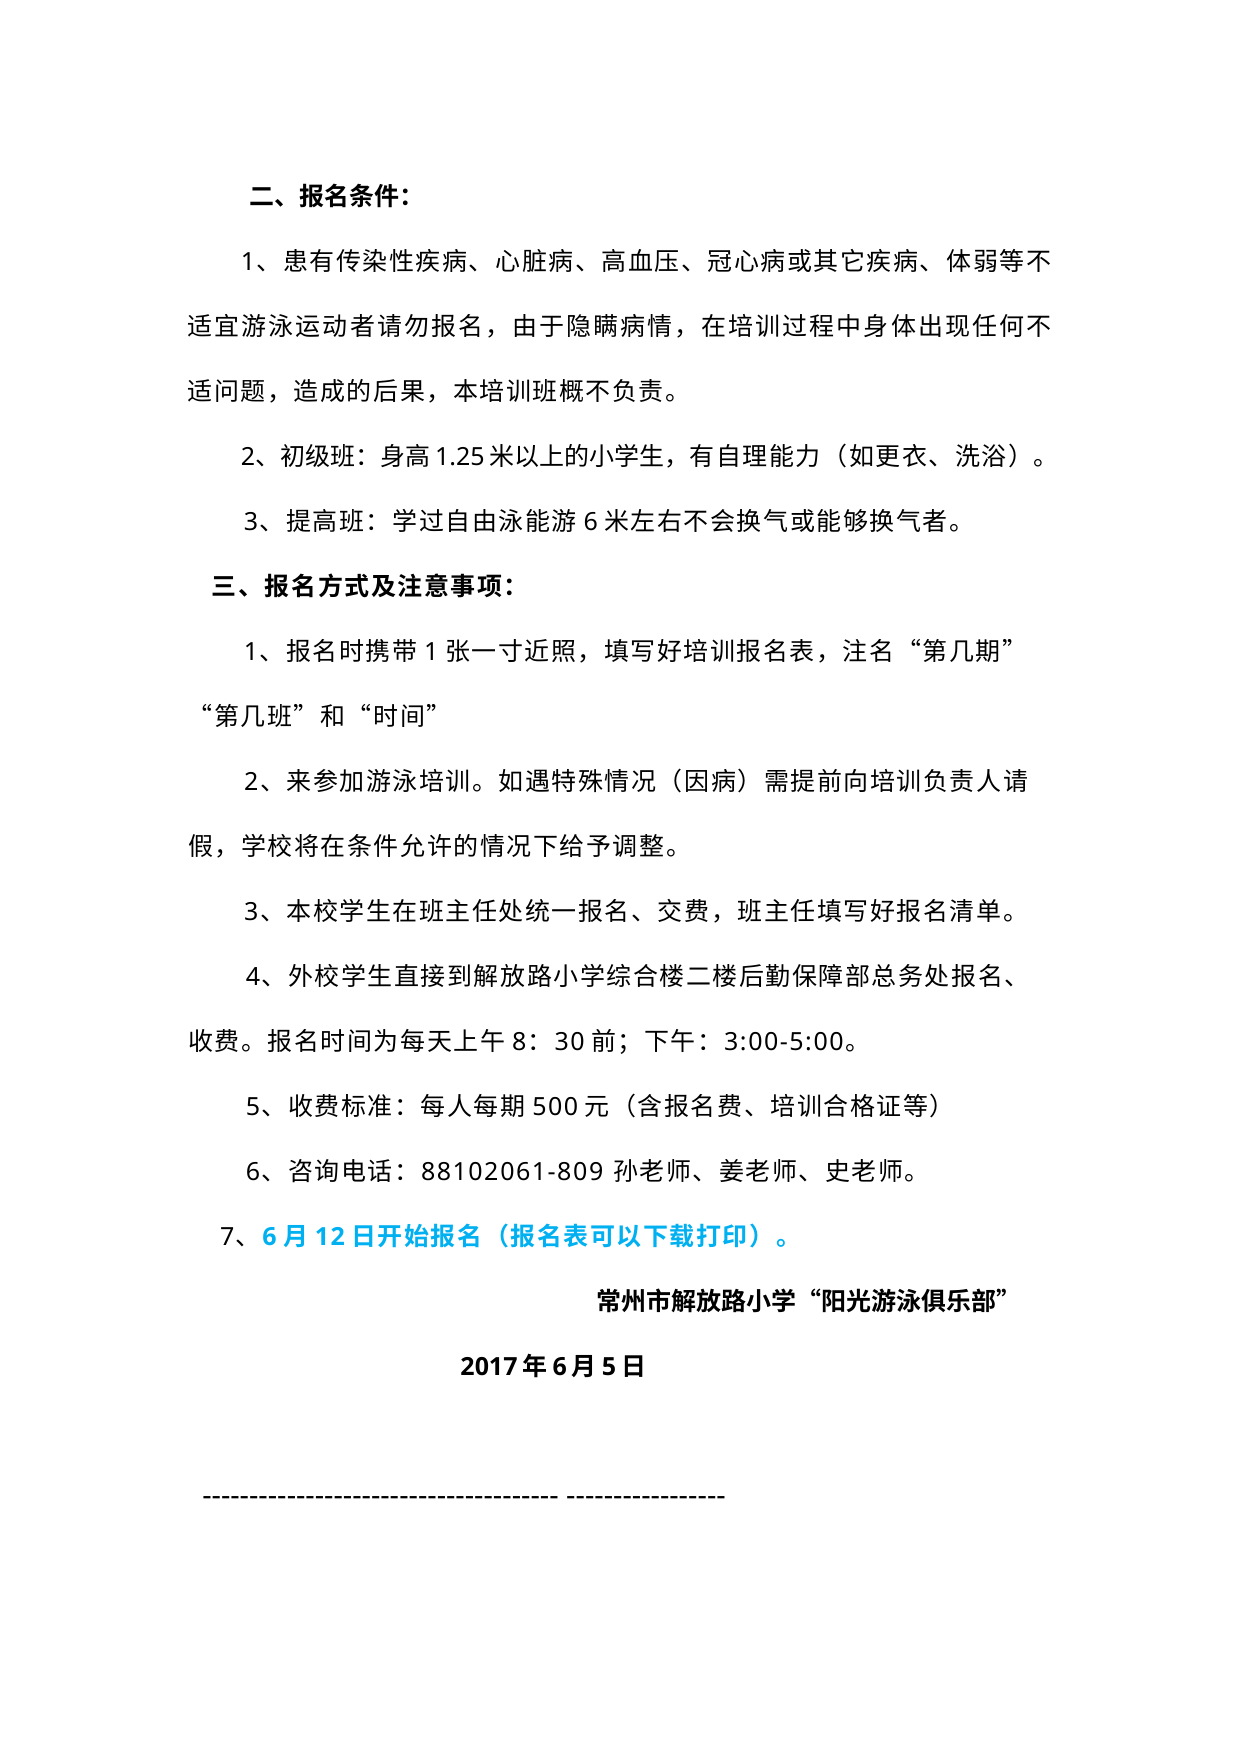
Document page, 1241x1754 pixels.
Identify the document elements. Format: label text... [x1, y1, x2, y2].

text 二、报名条件： [187, 162, 1053, 227]
text 1、患有传染性疾病、心脏病、高血压、冠心病或其它疾病、体弱等不适宜游泳运动者请勿报名，由于隐瞒病情，在培训过程中身体出现任何不适问题，造成的后果，本培训班概不负责。 [187, 227, 1053, 422]
text 6、咨询电话：88102061-809 孙老师、姜老师、史老师。 [188, 1137, 1053, 1202]
text 3、提高班：学过自由泳能游6米左右不会换气或能够换气者。 [187, 487, 1053, 552]
text 三、报名方式及注意事项： [187, 552, 1053, 617]
text 4、外校学生直接到解放路小学综合楼二楼后勤保障部总务处报名、收费。报名时间为每天上午8：30前；下午：3:00-5:00。 [188, 942, 1053, 1072]
text 常州市解放路小学“阳光游泳俱乐部” [187, 1267, 1053, 1332]
text 2、来参加游泳培训。如遇特殊情况（因病）需提前向培训负责人请假，学校将在条件允许的情况下给予调整。 [188, 747, 1053, 877]
text 3、本校学生在班主任处统一报名、交费，班主任填写好报名清单。 [188, 877, 1053, 942]
text 1、报名时携带1张一寸近照，填写好培训报名表，注名“第几期”“第几班”和“时间” [187, 617, 1053, 747]
text 2017年6月5日 [187, 1332, 1053, 1397]
text 7、6月12日开始报名（报名表可以下载打印）。 [187, 1202, 1053, 1267]
text 5、收费标准：每人每期500元（含报名费、培训合格证等） [188, 1072, 1053, 1137]
text 2、初级班：身高1.25米以上的小学生，有自理能力（如更衣、洗浴）。 [187, 422, 1053, 487]
text -------------------------------------- ----------------- [187, 1462, 1053, 1527]
